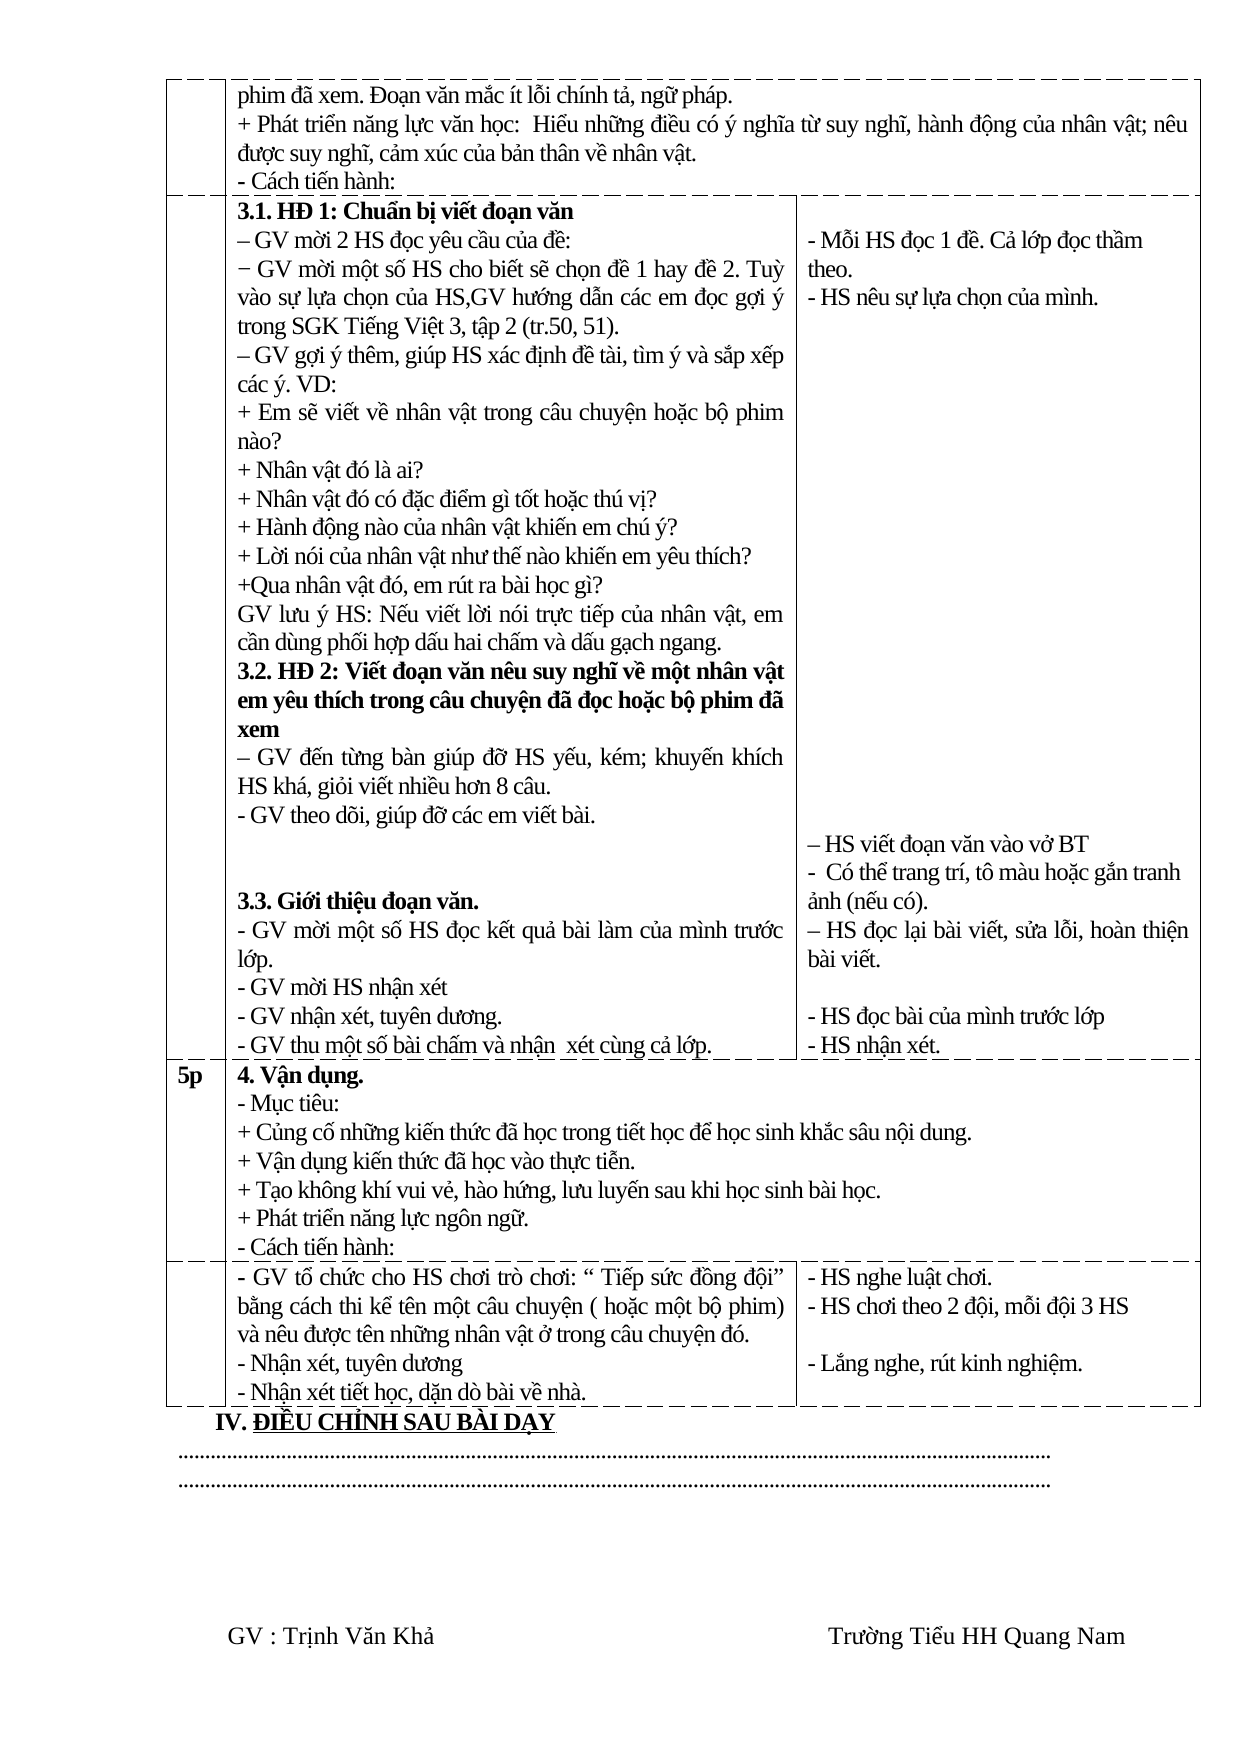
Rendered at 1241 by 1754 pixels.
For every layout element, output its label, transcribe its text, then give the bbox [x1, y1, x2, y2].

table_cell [226, 79, 1200, 195]
table_cell [167, 195, 225, 1059]
table_cell 3.1. HĐ 1: Chuẩn bị viết đoạn văn – GV mời 2 HS đọc yêu cầu của đề: − GV mời một số HS cho biết sẽ chọn đề 1 hay đề 2. Tuỳ vào sự lựa chọn của HS,GV hướng dẫn các em đọc gợi ý trong SGK Tiếng Việt 3, tập 2 (tr.50, 51). – GV gợi ý thêm, giúp HS xác định đề tài, tìm ý và sắp xếp các ý. VD: + Em sẽ viết về nhân vật trong câu chuyện hoặc bộ phim nào? + Nhân vật đó là ai? + Nhân vật đó có đặc điểm gì tốt hoặc thú vị? + Hành động nào của nhân vật khiến em chú ý? + Lời nói của nhân vật như thế nào khiến em yêu thích? +Qua nhân vật đó, em rút ra bài học gì? GV lưu ý HS: Nếu viết lời nói trực tiếp của nhân vật, em cần dùng phối hợp dấu hai chấm và dấu gạch ngang. 3.2. HĐ 2: Viết đoạn văn nêu suy nghĩ về một nhân vật em yêu thích trong câu chuyện đã đọc hoặc bộ phim đã xem – GV đến từng bàn giúp đỡ HS yếu, kém; khuyến khích HS khá, giỏi viết nhiều hơn 8 câu. - GV theo dõi, giúp đỡ các em viết bài. 3.3. Giới thiệu đoạn văn. - GV mời một số HS đọc kết quả bài làm của mình trước lớp. - GV mời HS nhận xét - GV nhận xét, tuyên dương. - GV thu một số bài chấm và nhận xét cùng cả lớp. [226, 195, 796, 1059]
text ................................................................................................................................................................. [177, 1436, 1134, 1464]
table_cell 4. Vận dụng. - Mục tiêu: + Củng cố những kiến thức đã học trong tiết học để học sinh khắc sâu nội dung. + Vận dụng kiến thức đã học vào thực tiễn. + Tạo không khí vui vẻ, hào hứng, lưu luyến sau khi học sinh bài học. + Phát triển năng lực ngôn ngữ. - Cách tiến hành: [226, 1059, 1200, 1261]
text IV. ĐIỀU CHỈNH SAU BÀI DẠY [177, 1407, 1134, 1436]
text ................................................................................................................................................................. [177, 1464, 1134, 1493]
table_cell [167, 1261, 225, 1406]
table_cell - HS nghe luật chơi. - HS chơi theo 2 đội, mỗi đội 3 HS - Lắng nghe, rút kinh nghiệm. [797, 1261, 1200, 1406]
table_cell - GV tổ chức cho HS chơi trò chơi: “ Tiếp sức đồng đội” bằng cách thi kể tên một câu chuyện ( hoặc một bộ phim) và nêu được tên những nhân vật ở trong câu chuyện đó. - Nhận xét, tuyên dương - Nhận xét tiết học, dặn dò bài về nhà. [226, 1261, 796, 1406]
table_cell 5p [167, 1059, 225, 1261]
table_cell 10p [167, 79, 225, 195]
table_cell - Mỗi HS đọc 1 đề. Cả lớp đọc thầm theo. - HS nêu sự lựa chọn của mình. – HS viết đoạn văn vào vở BT - Có thể trang trí, tô màu hoặc gắn tranh ảnh (nếu có). – HS đọc lại bài viết, sửa lỗi, hoàn thiện bài viết. - HS đọc bài của mình trước lớp - HS nhận xét. [797, 195, 1200, 1059]
